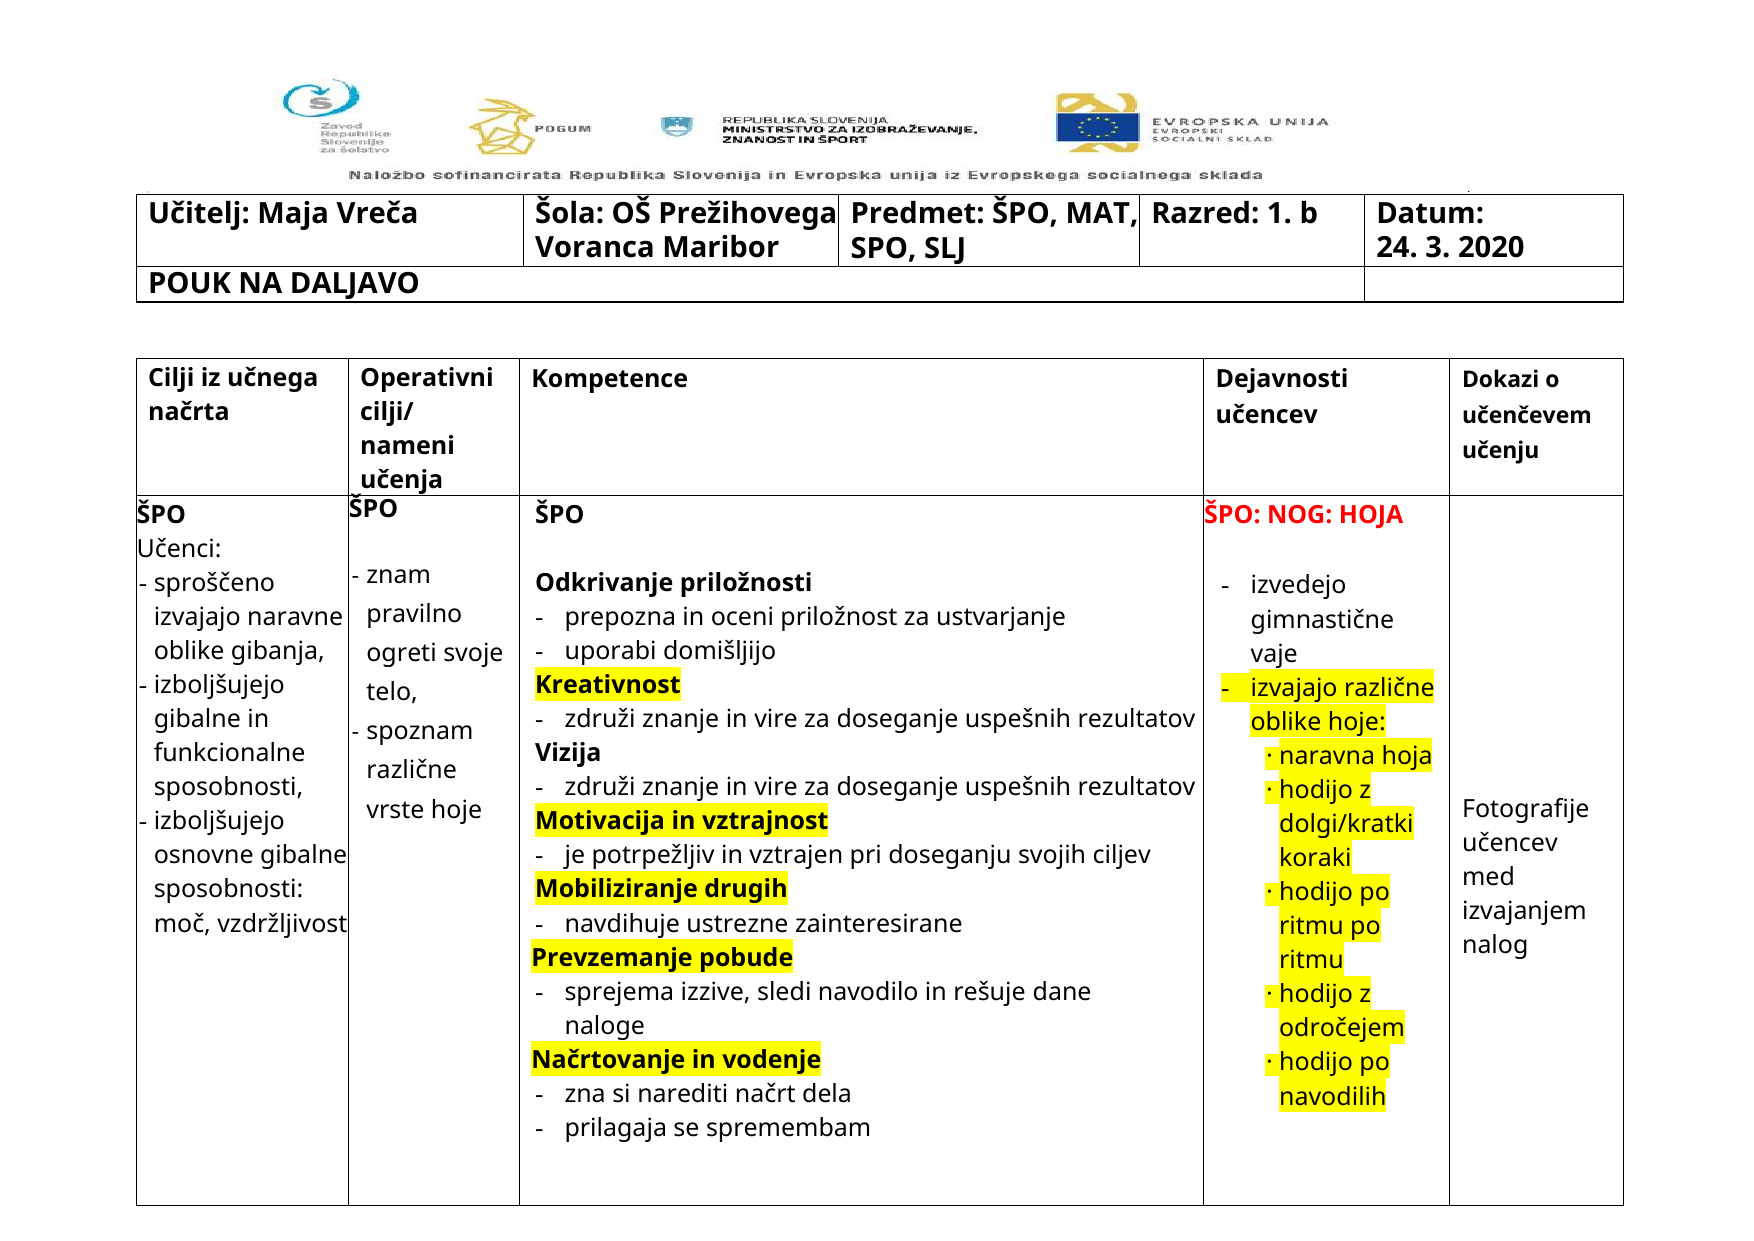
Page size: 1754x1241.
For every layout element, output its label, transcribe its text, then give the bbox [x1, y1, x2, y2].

table_cell Fotografije učencev med izvajanjem nalog [1450, 496, 1623, 1205]
picture [147, 73, 1470, 194]
table_header Kompetence [520, 359, 1203, 495]
table_header Datum: 24. 3. 2020 [1365, 195, 1623, 266]
table_header Dokazi o učenčevem učenju [1450, 359, 1623, 495]
table_cell ŠPO znam pravilno ogreti svoje telo, spoznam različne vrste hoje [349, 496, 519, 1205]
table_header Dejavnosti učencev [1204, 359, 1449, 495]
table_cell POUK NA DALJAVO [137, 267, 1364, 301]
table_header Šola: OŠ Prežihovega Voranca Maribor [524, 195, 838, 266]
table_header Razred: 1. b [1140, 195, 1364, 266]
table_cell ŠPO: NOG: HOJA izvedejo gimnastične vaje izvajajo različne oblike hoje: naravna hoja hodijo z dolgi/kratki koraki hodijo po ritmu po ritmu hodijo z odročejem hodijo po navodilih [1204, 496, 1449, 1205]
table_header Cilji iz učnega načrta [137, 359, 348, 495]
table_header Učitelj: Maja Vreča [137, 195, 523, 266]
table_cell [1365, 267, 1623, 301]
table_header Operativni cilji/ nameni učenja [349, 359, 519, 495]
table_cell ŠPO Učenci: sproščeno izvajajo naravne oblike gibanja, izboljšujejo gibalne in funkcionalne sposobnosti, izboljšujejo osnovne gibalne sposobnosti: moč, vzdržljivost [137, 496, 348, 1205]
table_header Predmet: ŠPO, MAT, SPO, SLJ [839, 195, 1139, 266]
table_cell ŠPO Odkrivanje priložnosti prepozna in oceni priložnost za ustvarjanje uporabi domišljijo Kreativnost združi znanje in vire za doseganje uspešnih rezultatov Vizija združi znanje in vire za doseganje uspešnih rezultatov Motivacija in vztrajnost je potrpežljiv in vztrajen pri doseganju svojih ciljev Mobiliziranje drugih navdihuje ustrezne zainteresirane Prevzemanje pobude sprejema izzive, sledi navodilo in rešuje dane naloge Načrtovanje in vodenje zna si narediti načrt dela prilagaja se spremembam [520, 496, 1203, 1205]
